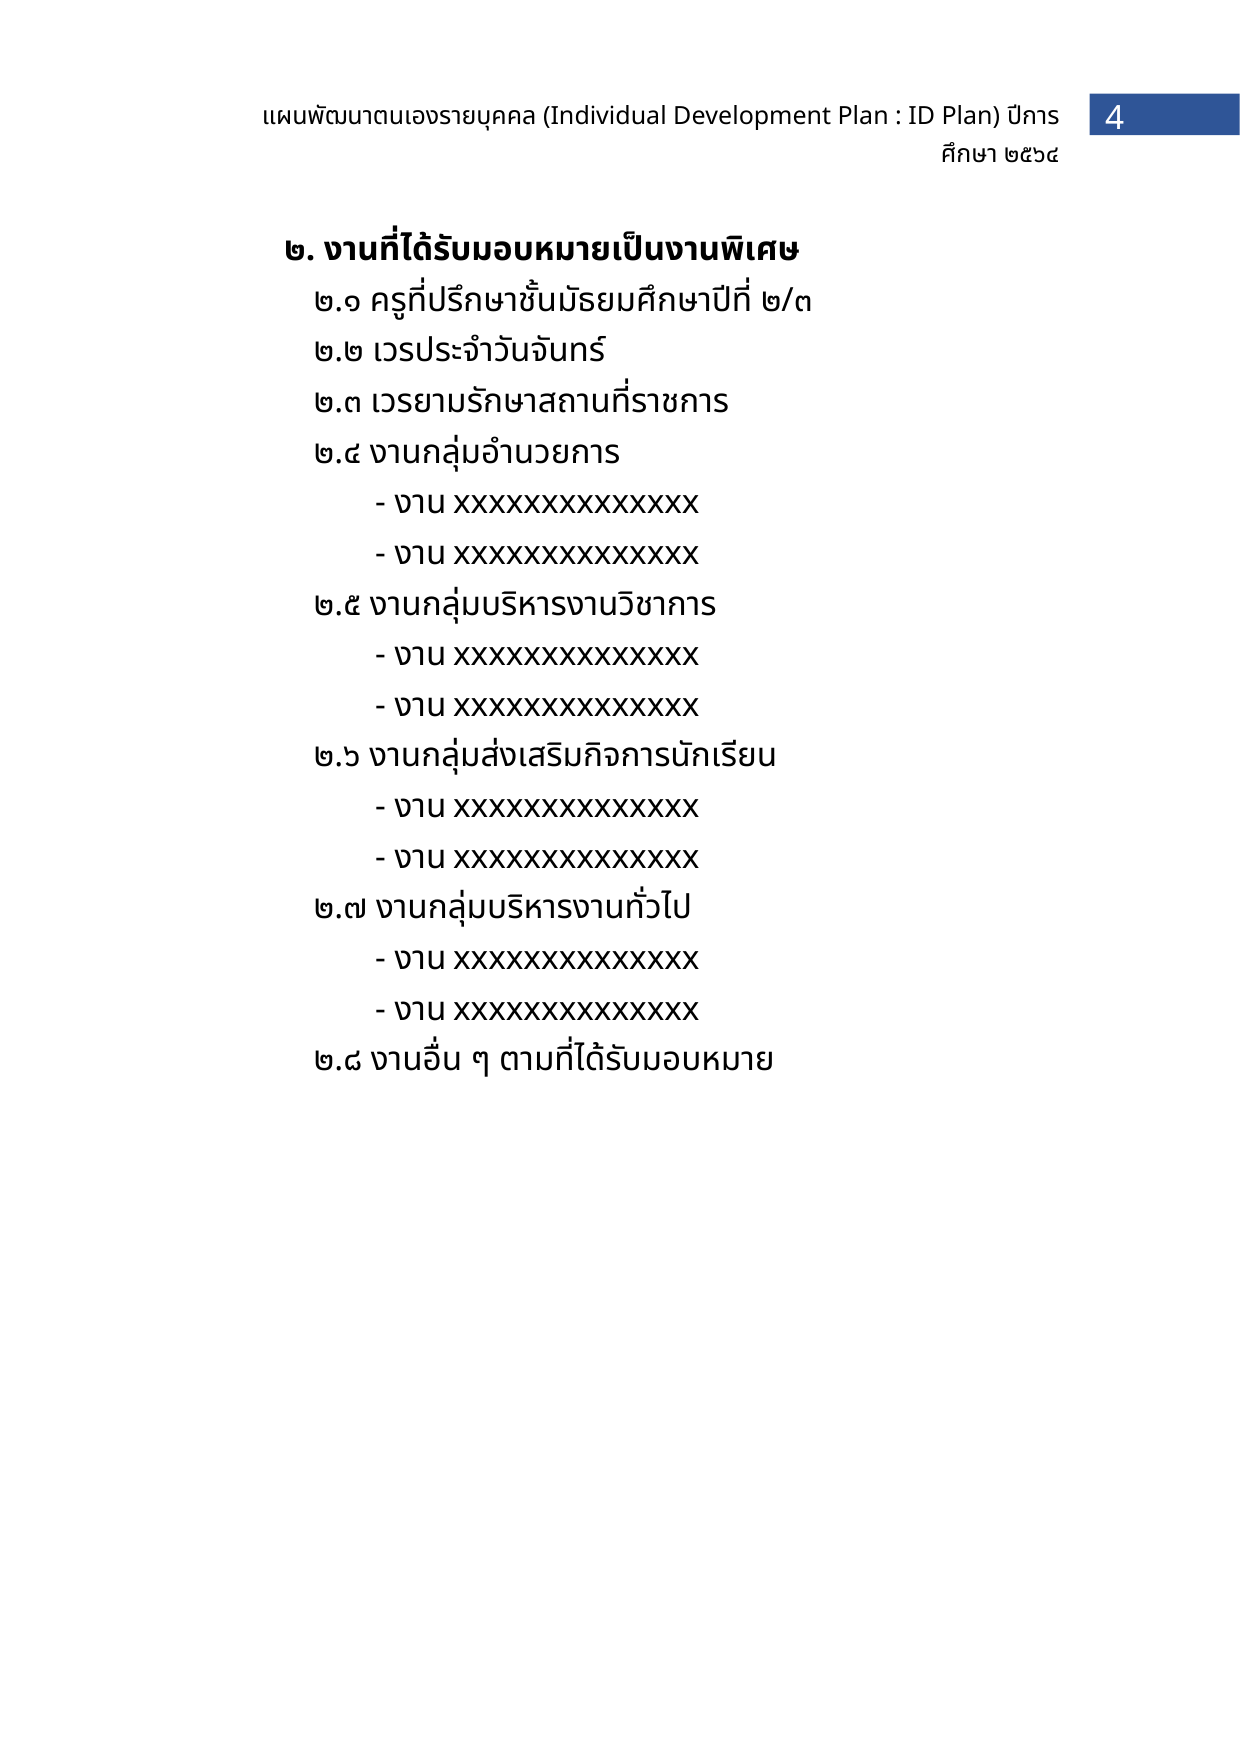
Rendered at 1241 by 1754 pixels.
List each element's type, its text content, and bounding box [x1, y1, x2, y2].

text ๒.๖ งานกลุ่มส่งเสริมกิจการนักเรียน [225, 731, 1090, 782]
text ๒.๕ งานกลุ่มบริหารงานวิชาการ [225, 579, 1090, 630]
text - งานxxxxxxxxxxxxxx [300, 478, 1090, 529]
text ๒.๘ งานอื่น ๆ ตามที่ได้รับมอบหมาย [225, 1035, 1090, 1086]
text ๒. งานที่ได้รับมอบหมายเป็นงานพิเศษ [225, 225, 1090, 276]
text - งานxxxxxxxxxxxxxx [300, 630, 1090, 681]
text ๒.๗ งานกลุ่มบริหารงานทั่วไป [225, 883, 1090, 934]
text ๒.๑ ครูที่ปรึกษาชั้นมัธยมศึกษาปีที่ ๒/๓ [225, 276, 1090, 326]
text - งานxxxxxxxxxxxxxx [300, 681, 1090, 731]
text - งานxxxxxxxxxxxxxx [300, 529, 1090, 579]
text - งานxxxxxxxxxxxxxx [300, 934, 1090, 984]
text - งานxxxxxxxxxxxxxx [300, 832, 1090, 883]
text ๒.๔ งานกลุ่มอำนวยการ [225, 427, 1090, 478]
text - งานxxxxxxxxxxxxxx [300, 782, 1090, 832]
text ๒.๒ เวรประจำวันจันทร์ [225, 326, 1090, 377]
text ๒.๓ เวรยามรักษาสถานที่ราชการ [225, 377, 1090, 427]
text - งานxxxxxxxxxxxxxx [300, 984, 1090, 1035]
